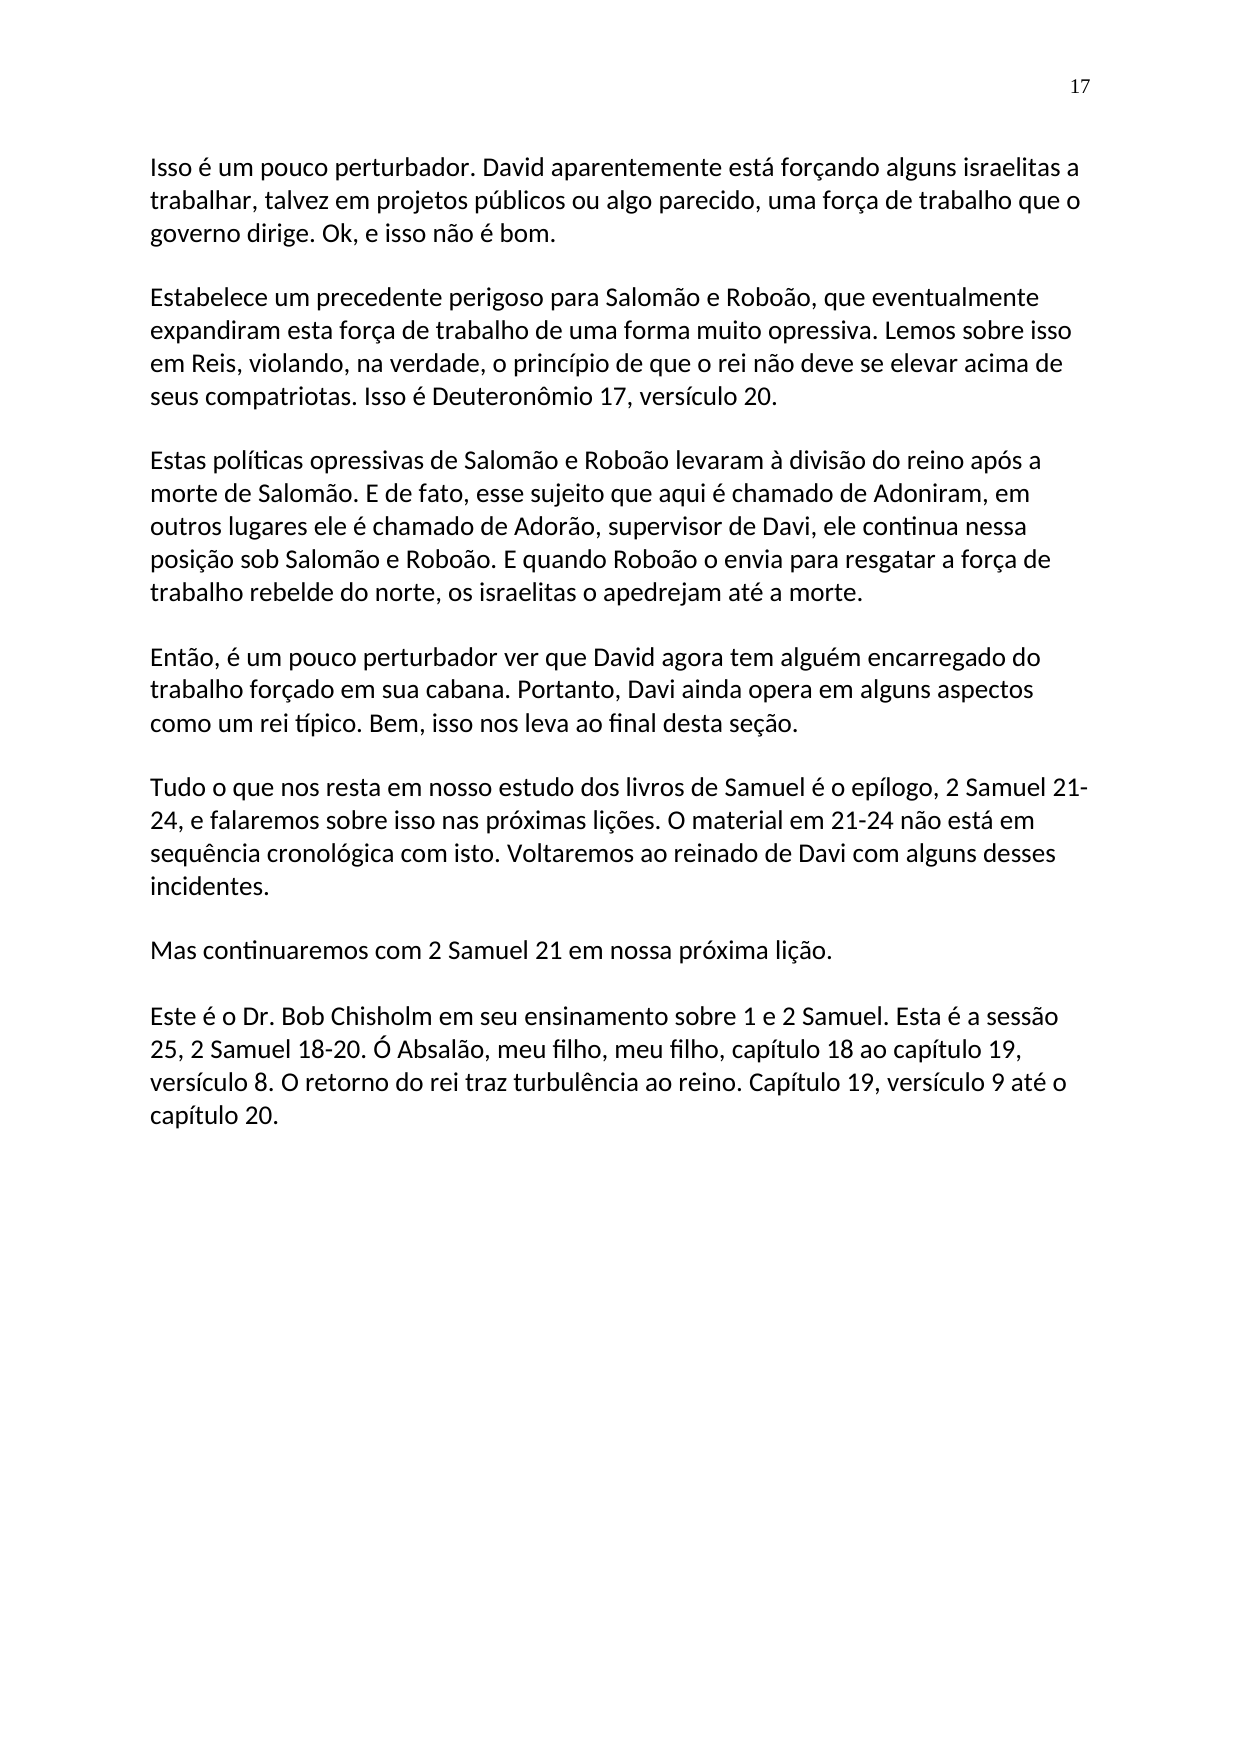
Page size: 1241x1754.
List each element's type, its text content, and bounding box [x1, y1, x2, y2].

text Então, é um pouco perturbador ver que David agora tem alguém encarregado do trabalho forçado em sua cabana. Portanto, Davi ainda opera em alguns aspectos como um rei típico. Bem, isso nos leva ao final desta seção. [150, 640, 1090, 739]
text Este é o Dr. Bob Chisholm em seu ensinamento sobre 1 e 2 Samuel. Esta é a sessão 25, 2 Samuel 18-20. Ó Absalão, meu filho, meu filho, capítulo 18 ao capítulo 19, versículo 8. O retorno do rei traz turbulência ao reino. Capítulo 19, versículo 9 até o capítulo 20. [150, 999, 1090, 1131]
text Tudo o que nos resta em nosso estudo dos livros de Samuel é o epílogo, 2 Samuel 21-24, e falaremos sobre isso nas próximas lições. O material em 21-24 não está em sequência cronológica com isto. Voltaremos ao reinado de Davi com alguns desses incidentes. [150, 770, 1090, 902]
text Mas continuaremos com 2 Samuel 21 em nossa próxima lição. [150, 933, 1090, 966]
text Isso é um pouco perturbador. David aparentemente está forçando alguns israelitas a trabalhar, talvez em projetos públicos ou algo parecido, uma força de trabalho que o governo dirige. Ok, e isso não é bom. [150, 150, 1090, 249]
text Estas políticas opressivas de Salomão e Roboão levaram à divisão do reino após a morte de Salomão. E de fato, esse sujeito que aqui é chamado de Adoniram, em outros lugares ele é chamado de Adorão, supervisor de Davi, ele continua nessa posição sob Salomão e Roboão. E quando Roboão o envia para resgatar a força de trabalho rebelde do norte, os israelitas o apedrejam até a morte. [150, 443, 1090, 608]
text Estabelece um precedente perigoso para Salomão e Roboão, que eventualmente expandiram esta força de trabalho de uma forma muito opressiva. Lemos sobre isso em Reis, violando, na verdade, o princípio de que o rei não deve se elevar acima de seus compatriotas. Isso é Deuteronômio 17, versículo 20. [150, 280, 1090, 412]
